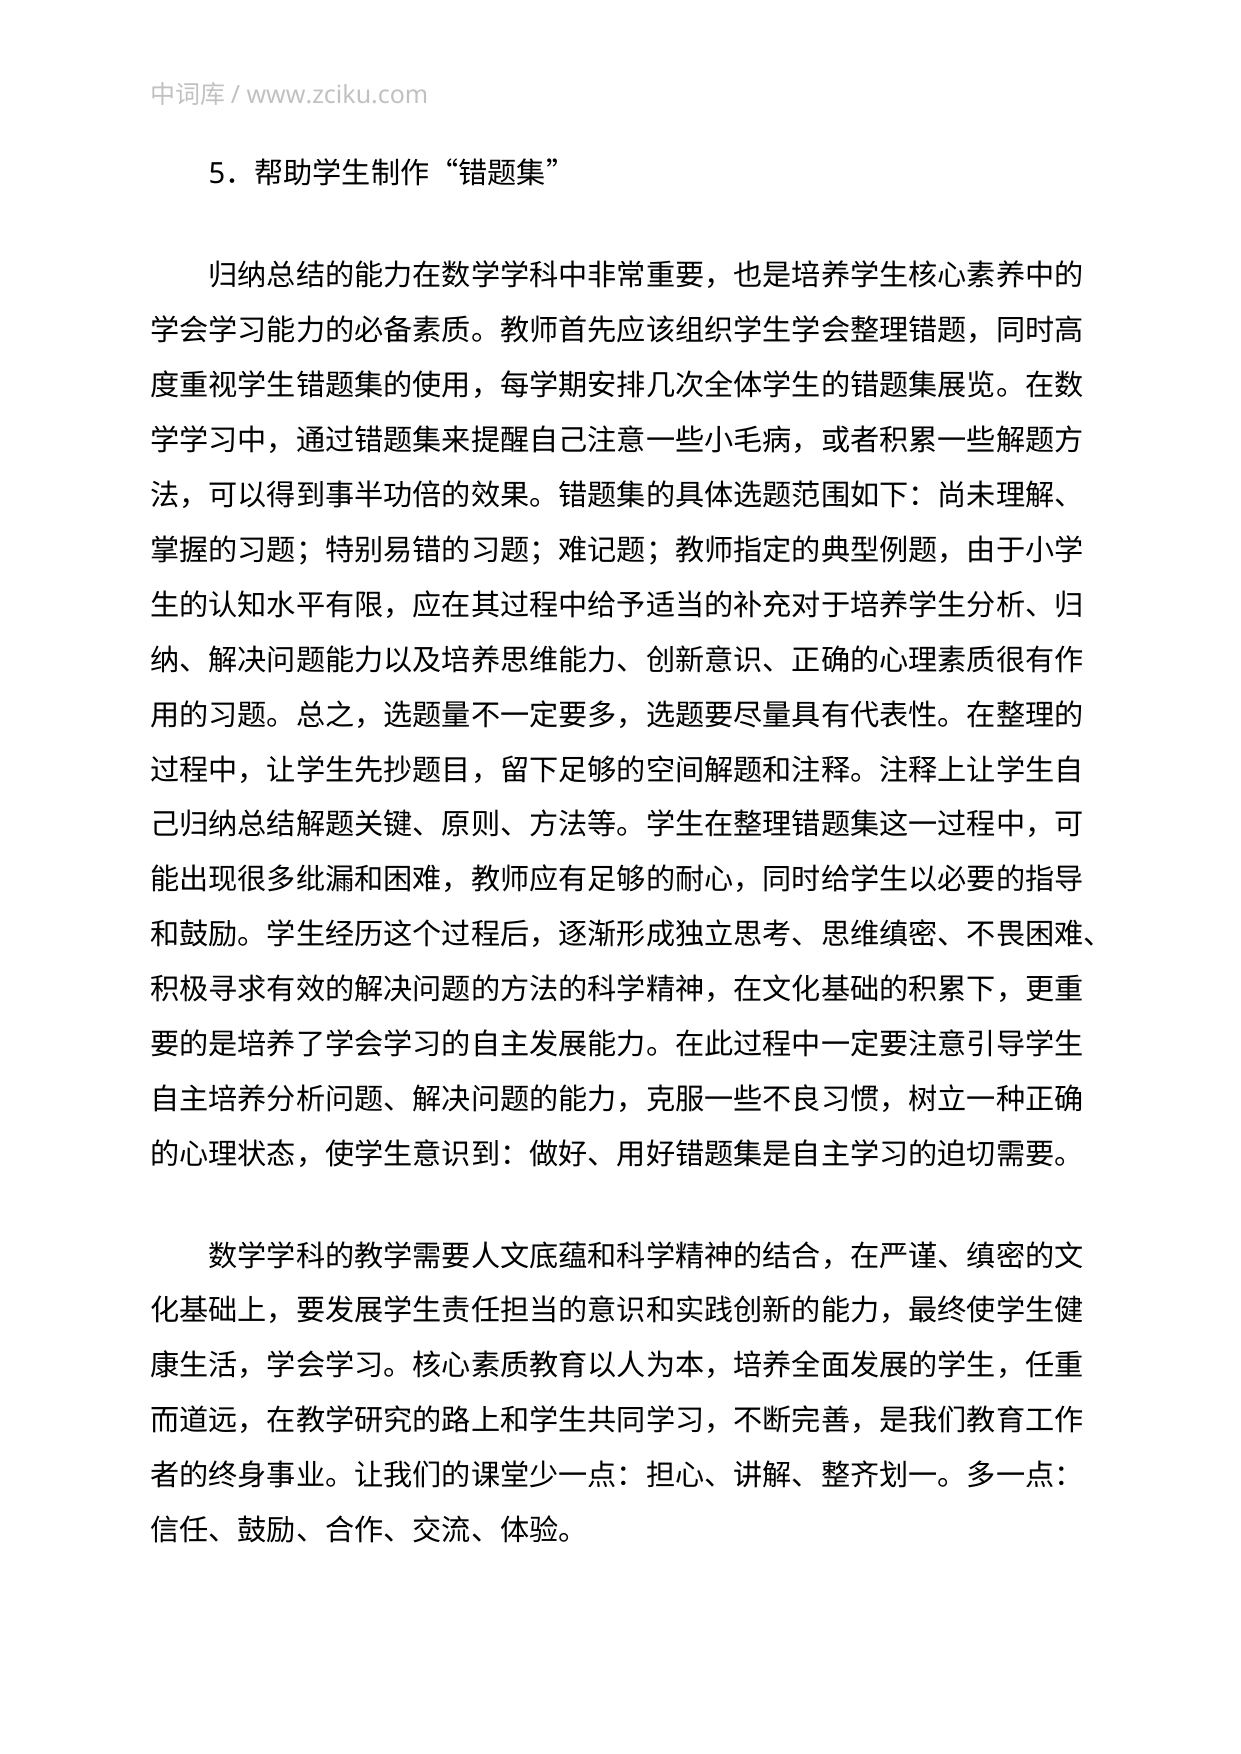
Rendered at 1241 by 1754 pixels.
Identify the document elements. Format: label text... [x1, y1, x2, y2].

text 归纳总结的能力在数学学科中非常重要，也是培养学生核心素养中的学会学习能力的必备素质。教师首先应该组织学生学会整理错题，同时高度重视学生错题集的使用，每学期安排几次全体学生的错题集展览。在数学学习中，通过错题集来提醒自己注意一些小毛病，或者积累一些解题方法，可以得到事半功倍的效果。错题集的具体选题范围如下：尚未理解、掌握的习题；特别易错的习题；难记题；教师指定的典型例题，由于小学生的认知水平有限，应在其过程中给予适当的补充对于培养学生分析、归纳、解决问题能力以及培养思维能力、创新意识、正确的心理素质很有作用的习题。总之，选题量不一定要多，选题要尽量具有代表性。在整理的过程中，让学生先抄题目，留下足够的空间解题和注释。注释上让学生自己归纳总结解题关键、原则、方法等。学生在整理错题集这一过程中，可能出现很多纰漏和困难，教师应有足够的耐心，同时给学生以必要的指导和鼓励。学生经历这个过程后，逐渐形成独立思考、思维缜密、不畏困难、积极寻求有效的解决问题的方法的科学精神，在文化基础的积累下，更重要的是培养了学会学习的自主发展能力。在此过程中一定要注意引导学生自主培养分析问题、解决问题的能力，克服一些不良习惯，树立一种正确的心理状态，使学生意识到：做好、用好错题集是自主学习的迫切需要。 [150, 252, 1090, 1173]
text 数学学科的教学需要人文底蕴和科学精神的结合，在严谨、缜密的文化基础上，要发展学生责任担当的意识和实践创新的能力，最终使学生健康生活，学会学习。核心素质教育以人为本，培养全面发展的学生，任重而道远，在教学研究的路上和学生共同学习，不断完善，是我们教育工作者的终身事业。让我们的课堂少一点：担心、讲解、整齐划一。多一点：信任、鼓励、合作、交流、体验。 [150, 1232, 1090, 1549]
text 5．帮助学生制作“错题集” [150, 150, 1090, 192]
